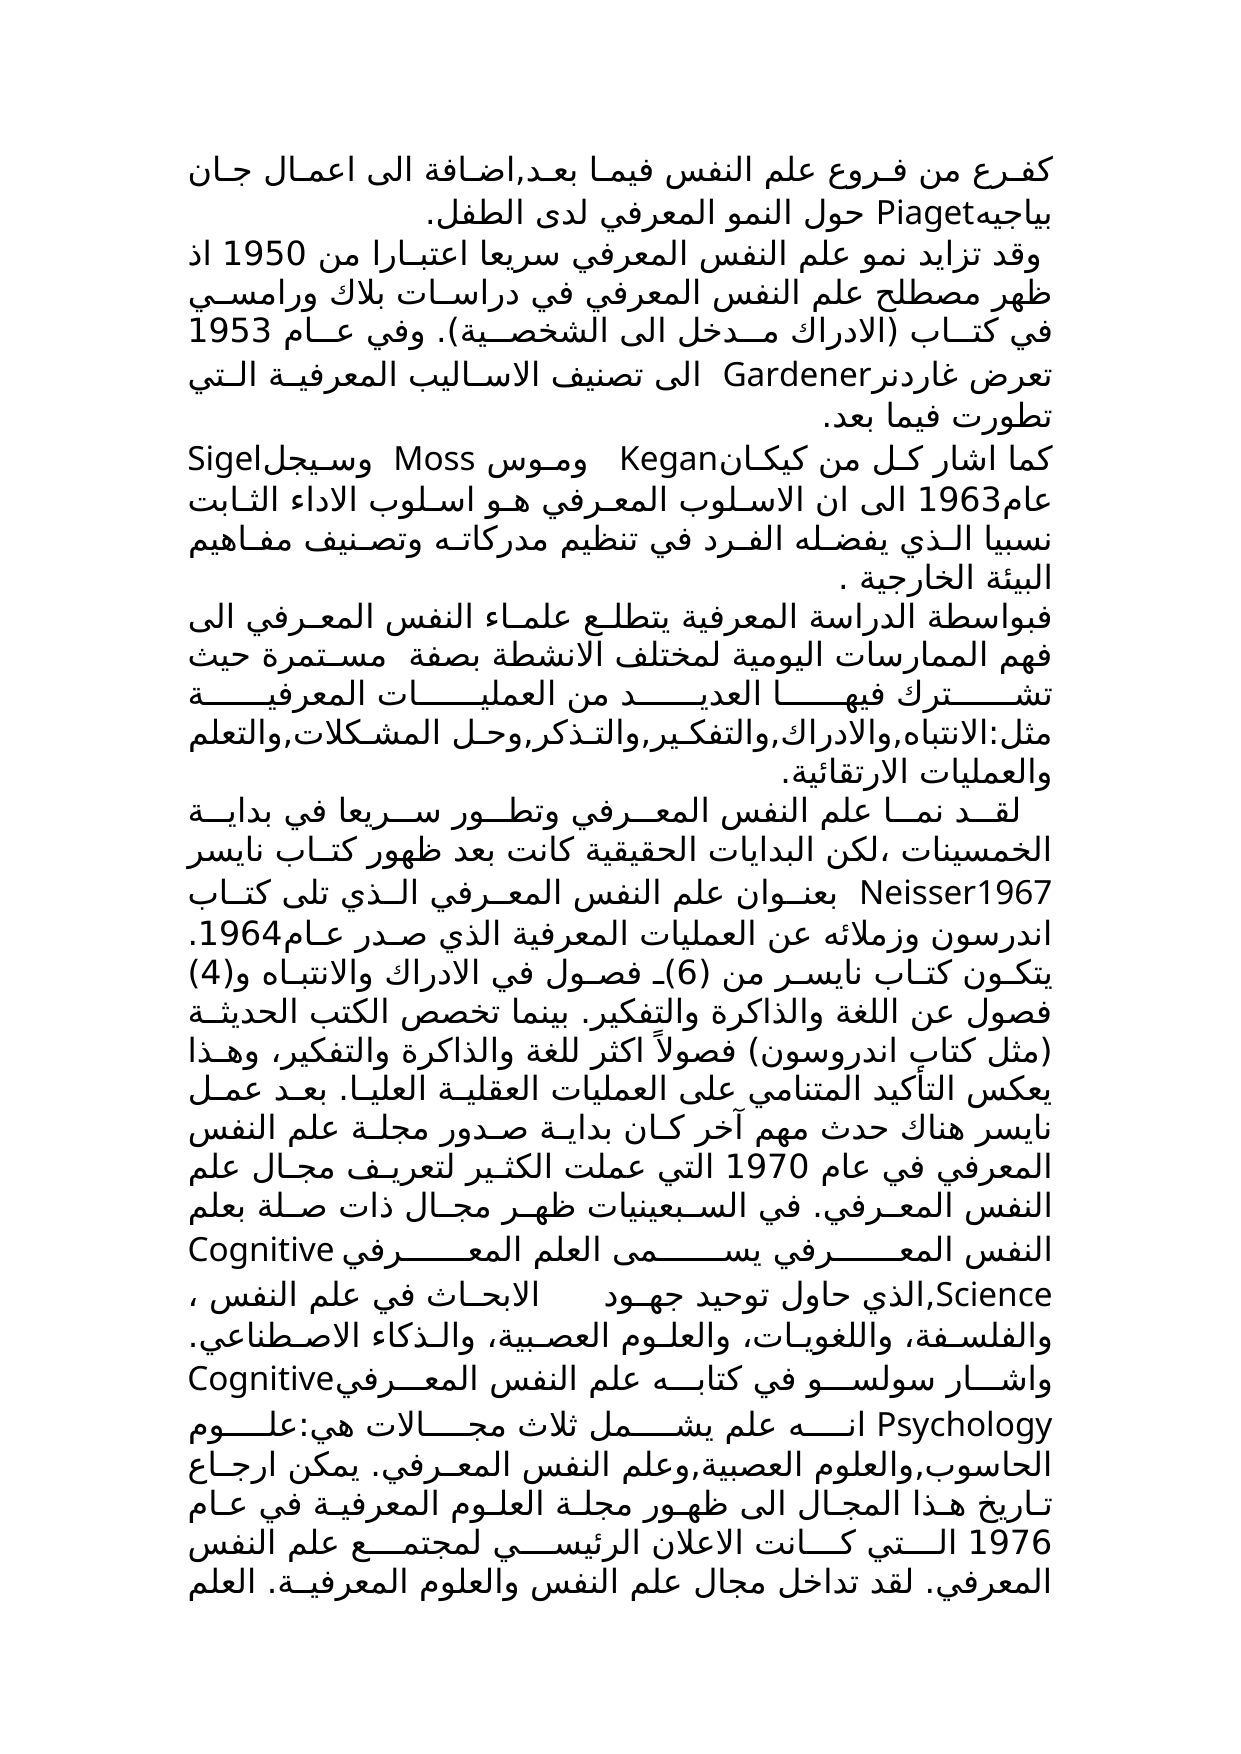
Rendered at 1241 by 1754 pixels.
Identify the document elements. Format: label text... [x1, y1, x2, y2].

text وقد تزايد نمو علم النفس المعرفي سريعا اعتبارا من 1950 اذ ظهر مصطلح علم النفس المعرفي في دراسات بلاك ورامسي في كتاب (الادراك مدخل الى الشخصية). وفي عام 1953 تعرض غاردنرGardener الى تصنيف الاساليب المعرفية التي تطورت فيما بعد. [187, 234, 1053, 435]
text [187, 791, 1053, 1601]
text كما اشار كل من كيكانKegan وموس Moss وسيجلSigel عام1963 الى ان الاسلوب المعرفي هو اسلوب الاداء الثابت نسبيا الذي يفضله الفرد في تنظيم مدركاته وتصنيف مفاهيم البيئة الخارجية . [187, 435, 1053, 597]
text فبواسطة الدراسة المعرفية يتطلع علماء النفس المعرفي الى فهم الممارسات اليومية لمختلف الانشطة بصفة مستمرة حيث تشترك فيها العديد من العمليات المعرفية مثل:الانتباه,والادراك,والتفكير,والتذكر,وحل المشكلات,والتعلم والعمليات الارتقائية. [187, 597, 1053, 791]
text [187, 150, 1053, 234]
